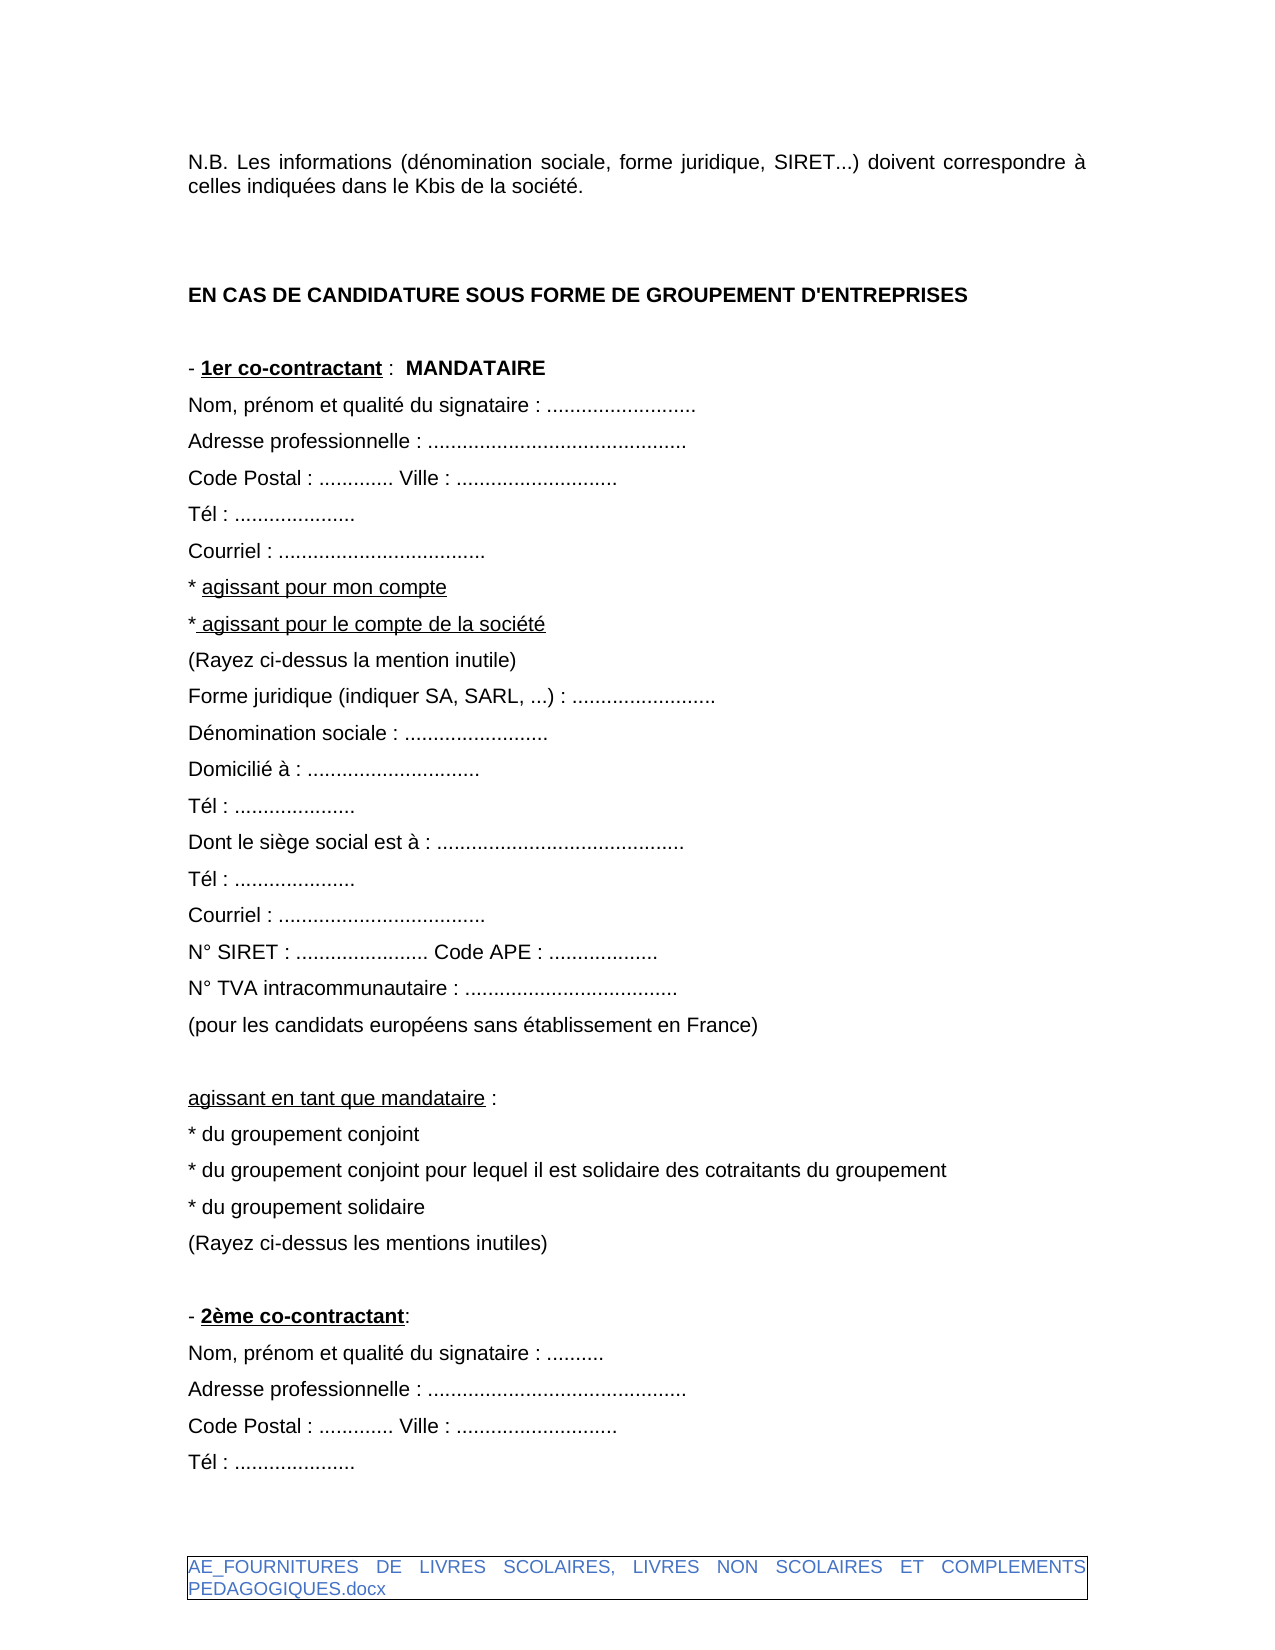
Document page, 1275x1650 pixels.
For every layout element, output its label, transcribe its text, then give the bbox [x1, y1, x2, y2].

text Nom, prénom et qualité du signataire : .......................... [188, 393, 1087, 417]
text * du groupement solidaire [188, 1195, 1087, 1219]
text Dont le siège social est à : ........................................... [188, 830, 1087, 854]
text Courriel : .................................... [188, 903, 1087, 927]
text Courriel : .................................... [188, 538, 1087, 562]
text Forme juridique (indiquer SA, SARL, ...) : ......................... [188, 684, 1087, 708]
text Nom, prénom et qualité du signataire : .......... [188, 1341, 1087, 1364]
text Adresse professionnelle : ............................................. [188, 429, 1087, 453]
text Tél : ..................... [188, 867, 1087, 891]
text (Rayez ci-dessus les mentions inutiles) [188, 1231, 1087, 1255]
text (pour les candidats européens sans établissement en France) [188, 1012, 1087, 1036]
text Code Postal : ............. Ville : ............................ [188, 1413, 1087, 1437]
text Dénomination sociale : ......................... [188, 721, 1087, 745]
text * agissant pour mon compte [188, 575, 1087, 599]
text N° TVA intracommunautaire : ..................................... [188, 976, 1087, 1000]
text Domicilié à : .............................. [188, 757, 1087, 781]
text * agissant pour le compte de la société [188, 611, 1087, 635]
text EN CAS DE CANDIDATURE SOUS FORME DE GROUPEMENT D'ENTREPRISES [188, 283, 1087, 307]
text N.B. Les informations (dénomination sociale, forme juridique, SIRET...) doivent correspondre à celles indiquées dans le Kbis de la société. [188, 150, 1087, 198]
text agissant en tant que mandataire : [188, 1085, 1087, 1109]
text Tél : ..................... [188, 794, 1087, 818]
text Tél : ..................... [188, 502, 1087, 526]
text - 1er co-contractant : MANDATAIRE [188, 356, 1087, 380]
text (Rayez ci-dessus la mention inutile) [188, 648, 1087, 672]
text * du groupement conjoint pour lequel il est solidaire des cotraitants du groupement [188, 1158, 1087, 1182]
text - 2ème co-contractant: [188, 1304, 1087, 1328]
text Tél : ..................... [188, 1450, 1087, 1474]
text Code Postal : ............. Ville : ............................ [188, 466, 1087, 489]
text * du groupement conjoint [188, 1122, 1087, 1146]
text Adresse professionnelle : ............................................. [188, 1377, 1087, 1401]
text N° SIRET : ....................... Code APE : ................... [188, 939, 1087, 963]
